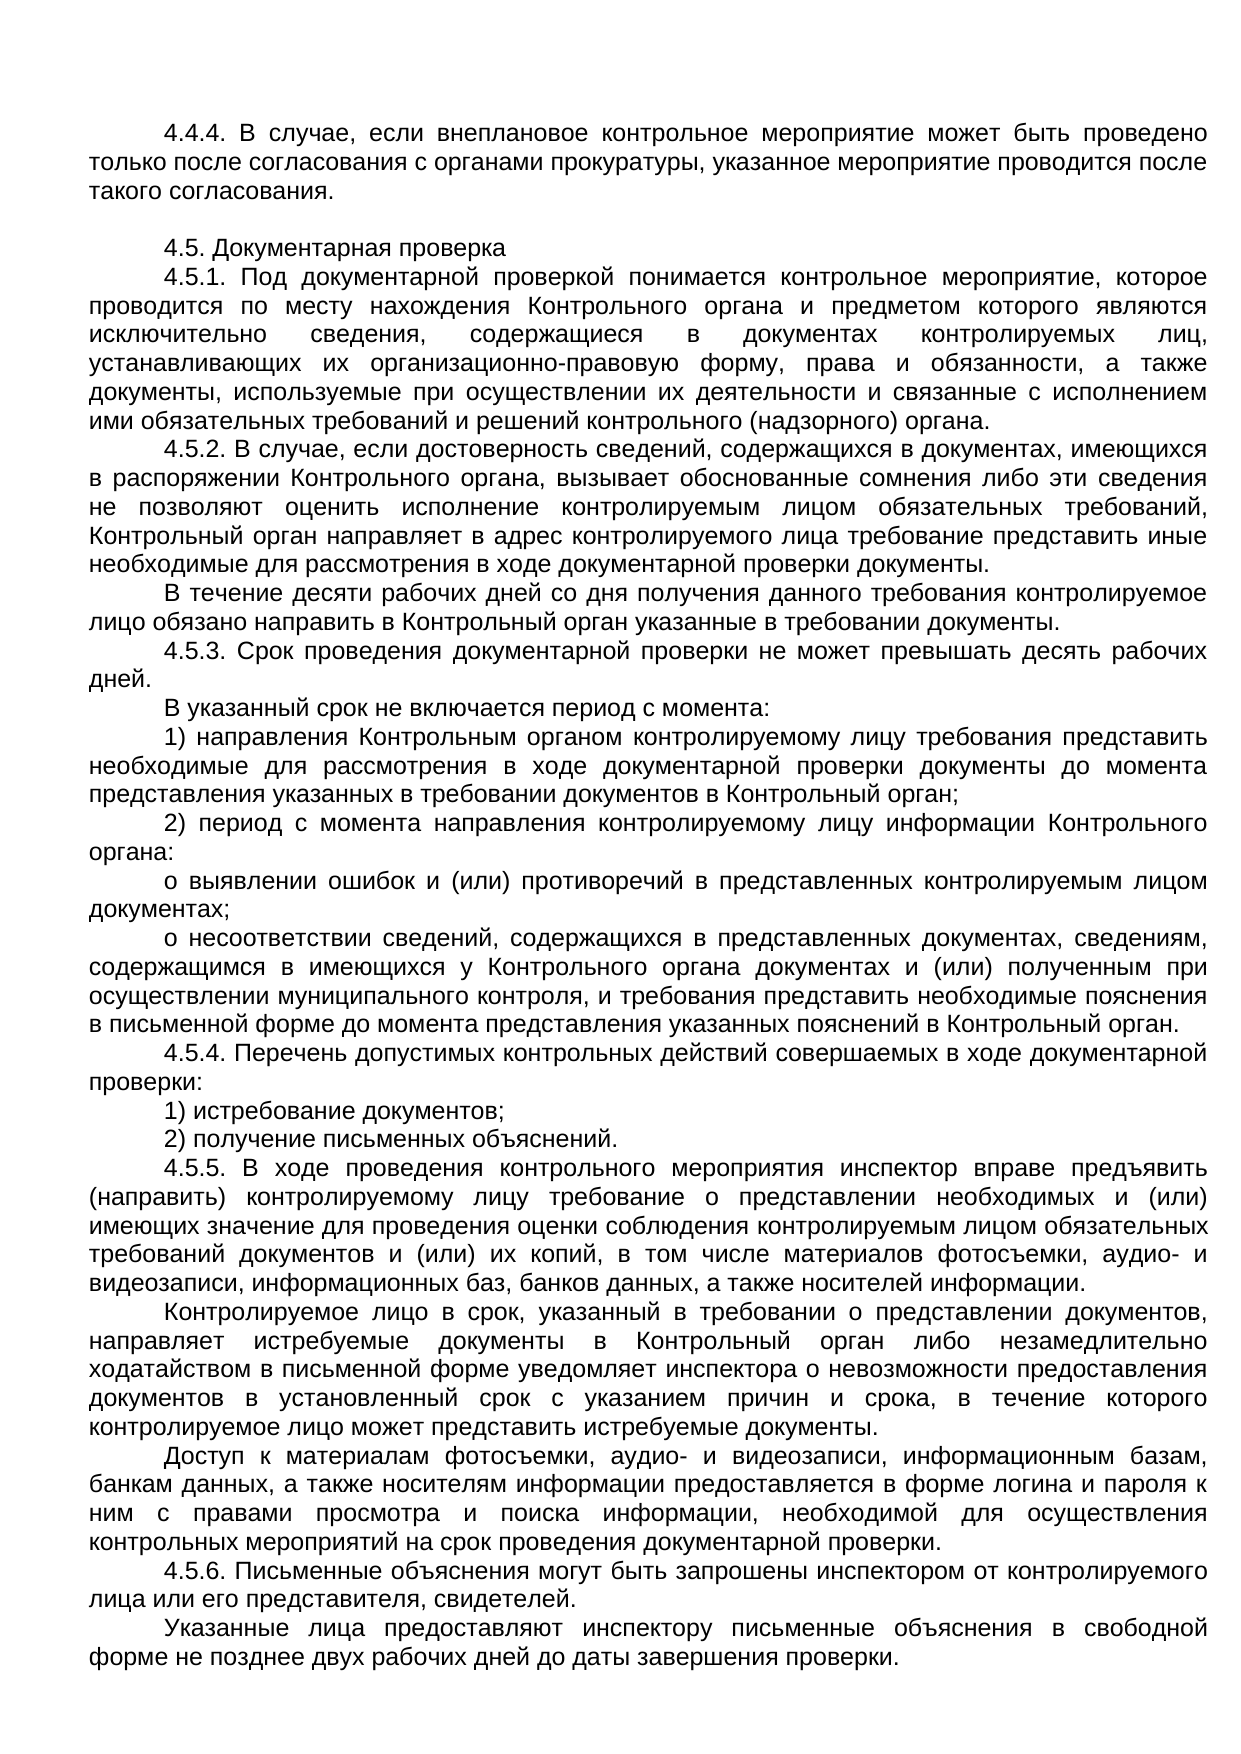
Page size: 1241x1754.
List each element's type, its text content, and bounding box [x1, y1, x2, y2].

text 2) период с момента направления контролируемому лицу информации Контрольного органа: [89, 808, 1209, 866]
text Указанные лица предоставляют инспектору письменные объяснения в свободной форме не позднее двух рабочих дней до даты завершения проверки. [89, 1613, 1209, 1671]
text В указанный срок не включается период с момента: [89, 693, 1209, 722]
text Контролируемое лицо в срок, указанный в требовании о представлении документов, направляет истребуемые документы в Контрольный орган либо незамедлительно ходатайством в письменной форме уведомляет инспектора о невозможности предоставления документов в установленный срок с указанием причин и срока, в течение которого контролируемое лицо может представить истребуемые документы. [89, 1297, 1209, 1441]
text Доступ к материалам фотосъемки, аудио- и видеозаписи, информационным базам, банкам данных, а также носителям информации предоставляется в форме логина и пароля к ним с правами просмотра и поиска информации, необходимой для осуществления контрольных мероприятий на срок проведения документарной проверки. [89, 1441, 1209, 1556]
text 2) получение письменных объяснений. [89, 1124, 1209, 1153]
text 4.5.4. Перечень допустимых контрольных действий совершаемых в ходе документарной проверки: [89, 1038, 1209, 1096]
text 4.5.1. Под документарной проверкой понимается контрольное мероприятие, которое проводится по месту нахождения Контрольного органа и предметом которого являются исключительно сведения, содержащиеся в документах контролируемых лиц, устанавливающих их организационно-правовую форму, права и обязанности, а также документы, используемые при осуществлении их деятельности и связанные с исполнением ими обязательных требований и решений контрольного (надзорного) органа. [89, 262, 1209, 434]
text 4.5.5. В ходе проведения контрольного мероприятия инспектор вправе предъявить (направить) контролируемому лицу требование о представлении необходимых и (или) имеющих значение для проведения оценки соблюдения контролируемым лицом обязательных требований документов и (или) их копий, в том числе материалов фотосъемки, аудио- и видеозаписи, информационных баз, банков данных, а также носителей информации. [89, 1153, 1209, 1297]
text В течение десяти рабочих дней со дня получения данного требования контролируемое лицо обязано направить в Контрольный орган указанные в требовании документы. [89, 578, 1209, 636]
text 4.5.2. В случае, если достоверность сведений, содержащихся в документах, имеющихся в распоряжении Контрольного органа, вызывает обоснованные сомнения либо эти сведения не позволяют оценить исполнение контролируемым лицом обязательных требований, Контрольный орган направляет в адрес контролируемого лица требование представить иные необходимые для рассмотрения в ходе документарной проверки документы. [89, 434, 1209, 578]
text 4.5.3. Срок проведения документарной проверки не может превышать десять рабочих дней. [89, 636, 1209, 693]
text 4.4.4. В случае, если внеплановое контрольное мероприятие может быть проведено только после согласования с органами прокуратуры, указанное мероприятие проводится после такого согласования. [89, 118, 1209, 204]
text 4.5. Документарная проверка [89, 233, 1209, 262]
text о несоответствии сведений, содержащихся в представленных документах, сведениям, содержащимся в имеющихся у Контрольного органа документах и (или) полученным при осуществлении муниципального контроля, и требования представить необходимые пояснения в письменной форме до момента представления указанных пояснений в Контрольный орган. [89, 923, 1209, 1038]
text 4.5.6. Письменные объяснения могут быть запрошены инспектором от контролируемого лица или его представителя, свидетелей. [89, 1556, 1209, 1613]
text 1) истребование документов; [89, 1096, 1209, 1124]
text 1) направления Контрольным органом контролируемому лицу требования представить необходимые для рассмотрения в ходе документарной проверки документы до момента представления указанных в требовании документов в Контрольный орган; [89, 722, 1209, 808]
text о выявлении ошибок и (или) противоречий в представленных контролируемым лицом документах; [89, 866, 1209, 923]
